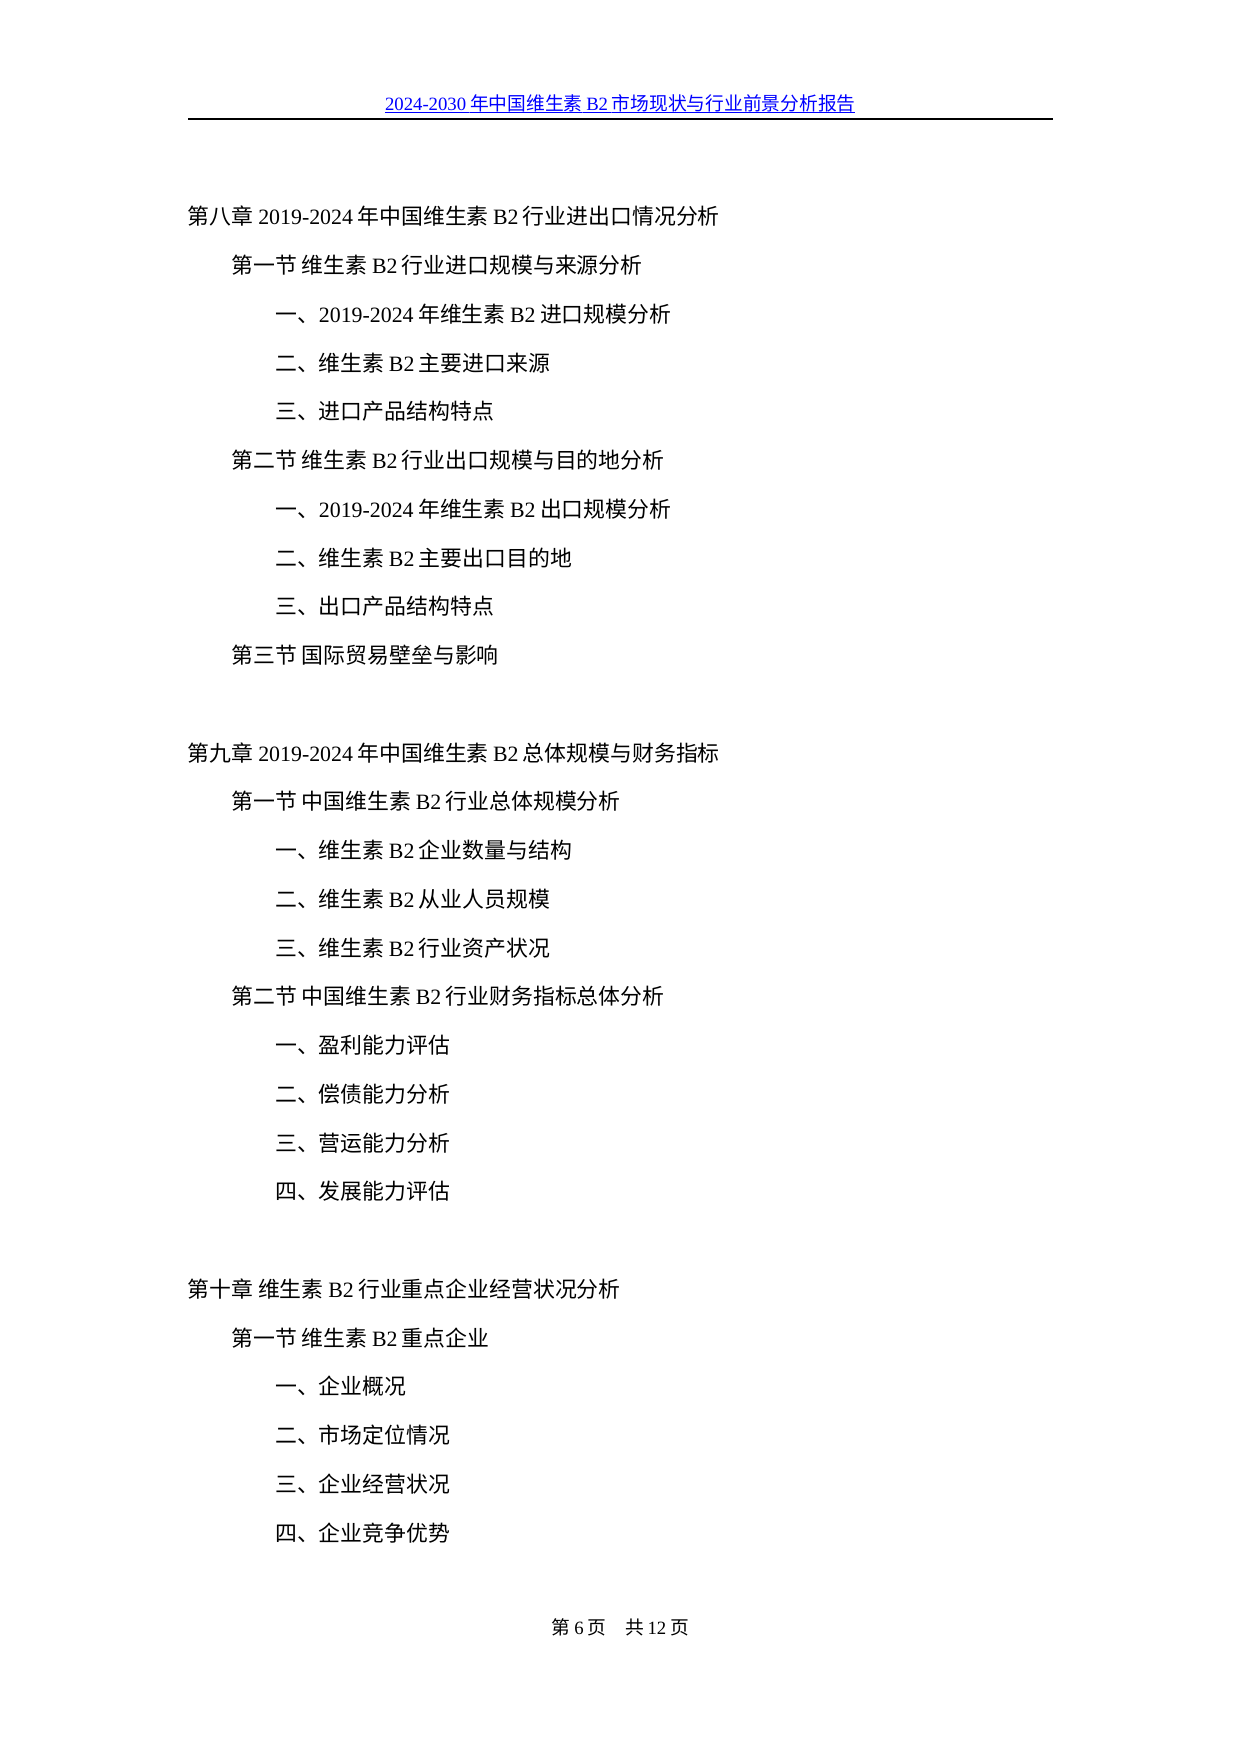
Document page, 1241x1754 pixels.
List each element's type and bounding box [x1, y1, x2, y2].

text [187, 150, 1053, 1548]
